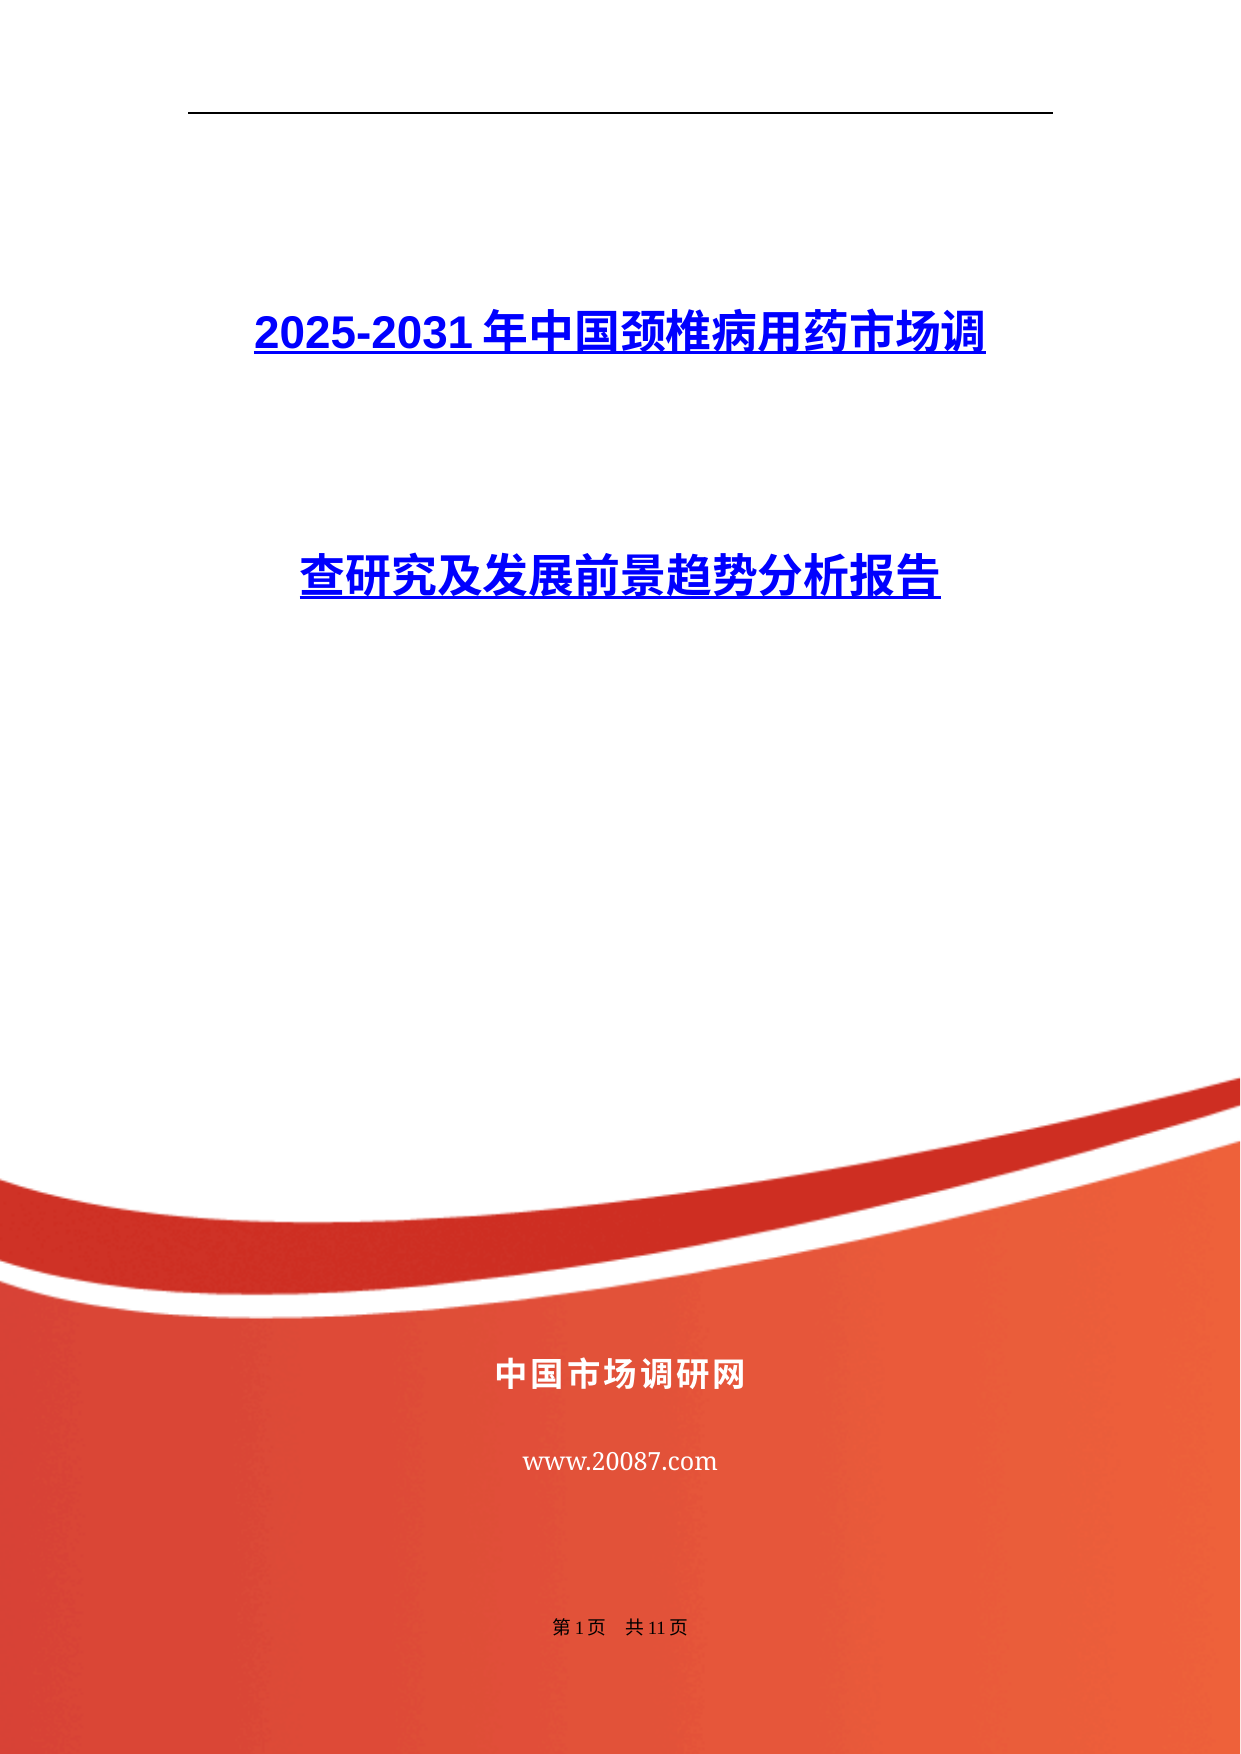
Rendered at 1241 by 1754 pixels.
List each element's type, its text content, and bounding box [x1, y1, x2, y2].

subtitle 中国市场调研网 [187, 1339, 1053, 1404]
picture [0, 1006, 1241, 1754]
text www.20087.com [187, 1428, 1053, 1493]
table_header 2025-2031年中国颈椎病用药市场调查研究及发展前景趋势分析报告 [188, 207, 1053, 773]
